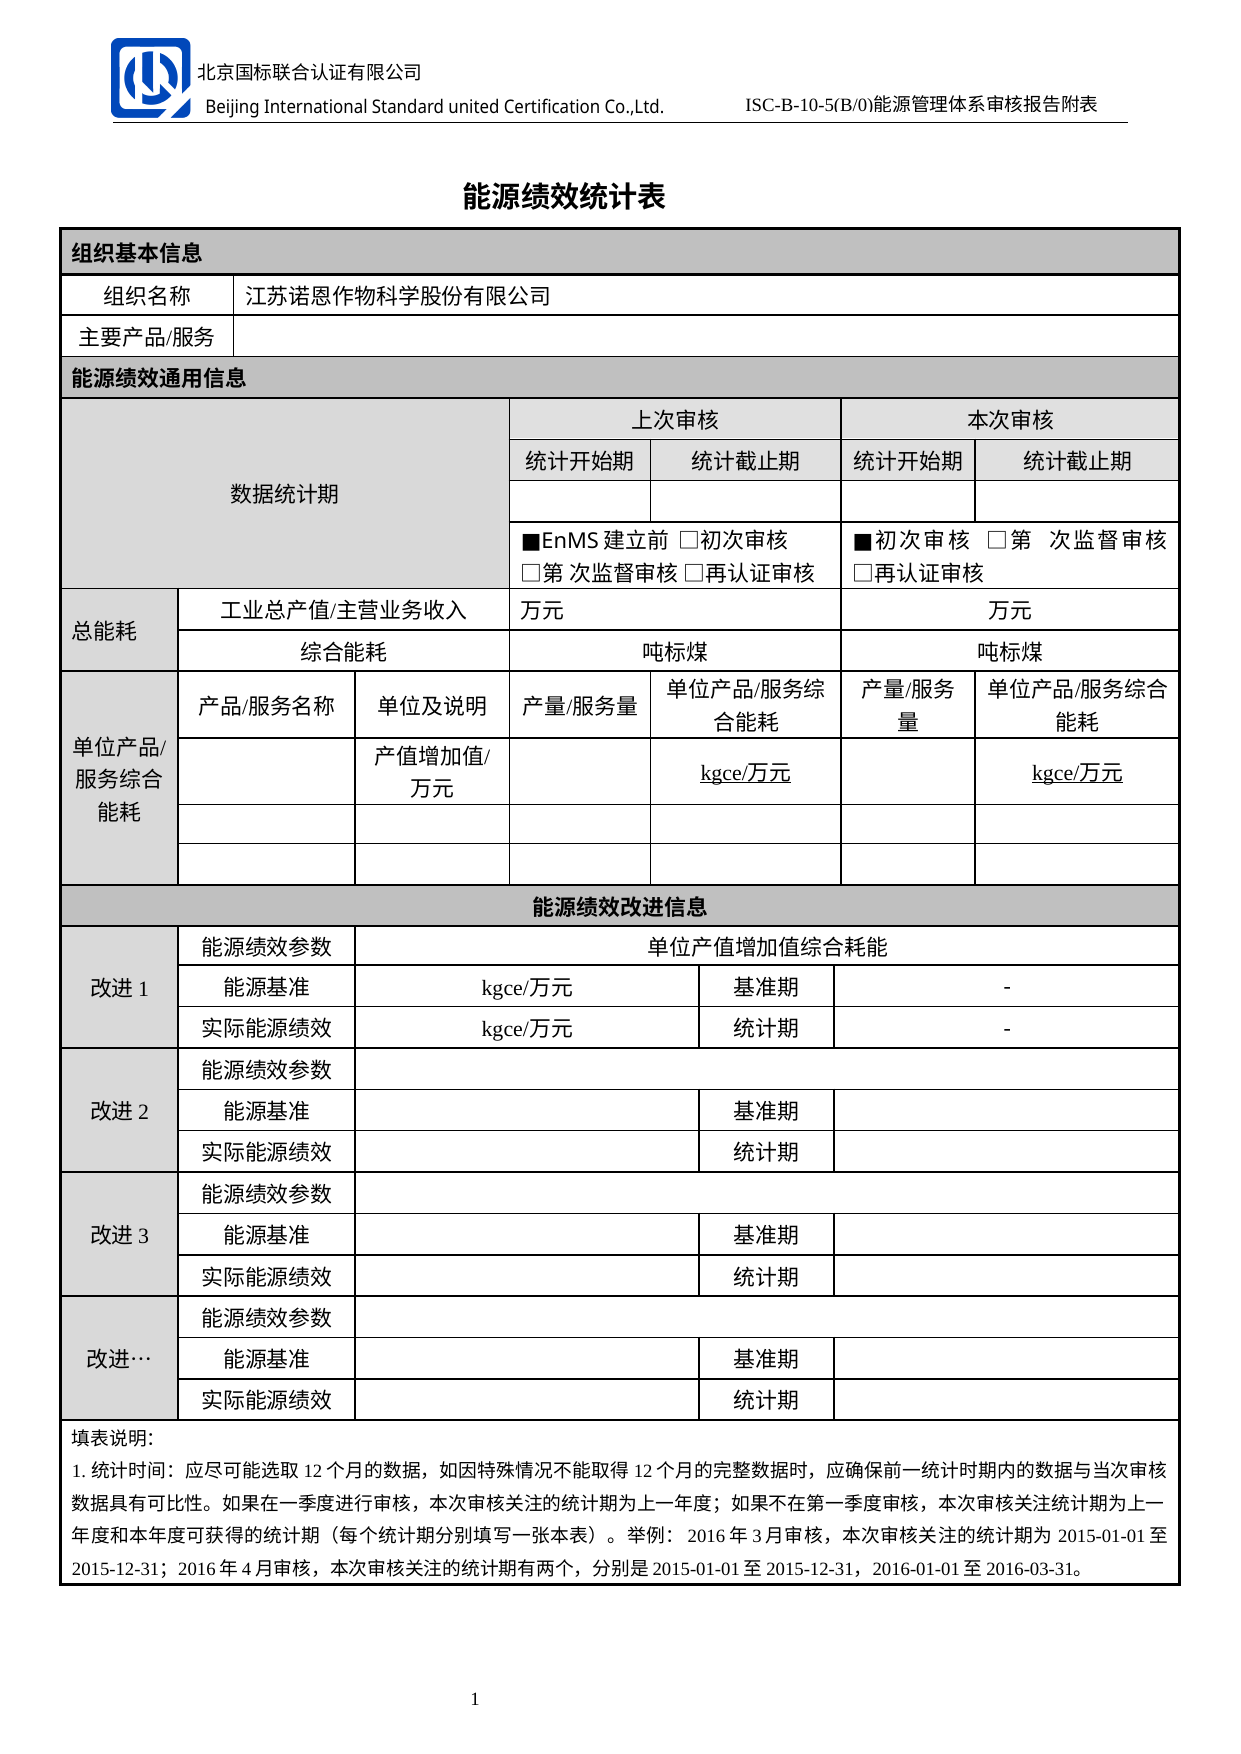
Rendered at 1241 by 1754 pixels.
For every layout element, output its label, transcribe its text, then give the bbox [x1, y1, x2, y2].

table_header 组织基本信息 [62, 230, 1178, 273]
table_cell [835, 1380, 1178, 1419]
table_cell 统计截止期 [976, 440, 1178, 480]
table_cell 总能耗 [62, 589, 177, 670]
table_cell kgce/万元 [356, 1007, 698, 1047]
table_cell [842, 805, 974, 843]
table_cell 能源绩效参数 [179, 1173, 354, 1212]
table_cell kgce/万元 [651, 739, 840, 803]
table_cell kgce/万元 [356, 966, 698, 1006]
table_cell 统计期 [700, 1380, 833, 1419]
table_cell 统计期 [700, 1256, 833, 1295]
table_cell 组织名称 [62, 276, 233, 314]
table_cell [976, 844, 1178, 884]
table_cell 产量/服务量 [842, 672, 974, 737]
table_cell - [835, 1007, 1178, 1047]
table_cell 基准期 [700, 1090, 833, 1130]
table_cell 改进1 [62, 927, 177, 1047]
table_cell 统计期 [700, 1131, 833, 1171]
table_cell 能源绩效参数 [179, 927, 354, 964]
table_cell 万元 [842, 589, 1178, 629]
table_cell 能源基准 [179, 1214, 354, 1254]
table_cell 吨标煤 [510, 631, 840, 670]
table_cell 主要产品/服务 [62, 316, 233, 356]
table_cell 实际能源绩效 [179, 1007, 354, 1047]
table_cell 单位产品/服务综合能耗 [976, 672, 1178, 737]
table_cell [356, 1256, 698, 1295]
table_cell 能源绩效参数 [179, 1049, 354, 1088]
table_cell 能源基准 [179, 1090, 354, 1130]
table_cell 上次审核 [510, 399, 840, 438]
table_cell [651, 805, 840, 843]
table_cell 万元 [510, 589, 840, 629]
table_cell 基准期 [700, 1338, 833, 1378]
table_cell [179, 739, 354, 803]
table_cell [179, 805, 354, 843]
table_cell 改进… [62, 1297, 177, 1419]
table_cell [842, 844, 974, 884]
table_cell [835, 1090, 1178, 1130]
table_cell [356, 1338, 698, 1378]
table_cell [356, 1214, 698, 1254]
table_cell 实际能源绩效 [179, 1131, 354, 1171]
table_cell 产品/服务名称 [179, 672, 354, 737]
table_cell [356, 1297, 1178, 1337]
table_cell [356, 1131, 698, 1171]
table_cell [356, 805, 509, 843]
table_cell 能源绩效通用信息 [62, 357, 1178, 397]
table_cell 产量/服务量 [510, 672, 650, 737]
table_cell 改进3 [62, 1173, 177, 1295]
table_cell 基准期 [700, 966, 833, 1006]
table_cell 数据统计期 [62, 399, 509, 588]
table_cell 产值增加值/万元 [356, 739, 509, 803]
table_cell 工业总产值/主营业务收入 [179, 589, 509, 629]
table_cell 江苏诺恩作物科学股份有限公司 [234, 276, 1178, 314]
table_cell 本次审核 [842, 399, 1178, 438]
table_cell 改进2 [62, 1049, 177, 1171]
table_cell [356, 1049, 1178, 1088]
table_cell 能源绩效改进信息 [62, 886, 1178, 925]
table_cell 单位产值增加值综合耗能 [356, 927, 1178, 964]
table_cell 统计开始期 [842, 440, 974, 480]
table_cell [179, 844, 354, 884]
table_cell [356, 1380, 698, 1419]
table_cell [835, 1131, 1178, 1171]
table_cell [510, 844, 650, 884]
table_cell [842, 739, 974, 803]
table_cell [651, 481, 840, 521]
table_cell 统计开始期 [510, 440, 650, 480]
table_cell 单位产品/服务综合能耗 [651, 672, 840, 737]
table_cell [835, 1214, 1178, 1254]
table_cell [62, 1421, 1178, 1583]
table_cell [651, 844, 840, 884]
table_cell [510, 481, 650, 521]
table_cell 实际能源绩效 [179, 1380, 354, 1419]
table_cell 综合能耗 [179, 631, 509, 670]
table_cell 能源基准 [179, 966, 354, 1006]
table_cell kgce/万元 [976, 739, 1178, 803]
table_cell [356, 844, 509, 884]
table_cell [510, 805, 650, 843]
table_cell [842, 481, 974, 521]
table_cell [835, 1338, 1178, 1378]
table_cell 能源绩效参数 [179, 1297, 354, 1337]
table_cell 能源基准 [179, 1338, 354, 1378]
table_cell [976, 805, 1178, 843]
table_cell 实际能源绩效 [179, 1256, 354, 1295]
table_cell 单位产品/服务综合能耗 [62, 672, 177, 884]
table_cell [976, 481, 1178, 521]
table_cell ■EnMS建立前 □初次审核 □第 次监督审核 □再认证审核 [510, 523, 840, 588]
table_cell [234, 316, 1178, 356]
table_cell 基准期 [700, 1214, 833, 1254]
table_cell [510, 739, 650, 803]
table_cell [356, 1090, 698, 1130]
table_cell ■初次审核 □第 次监督审核 □再认证审核 [842, 523, 1178, 588]
text 能源绩效统计表 [112, 162, 1128, 227]
table_cell 统计期 [700, 1007, 833, 1047]
table_cell 统计截止期 [651, 440, 840, 480]
table_cell [835, 1256, 1178, 1295]
table_cell - [835, 966, 1178, 1006]
picture [111, 38, 191, 118]
table_cell [356, 1173, 1178, 1212]
table_cell 单位及说明 [356, 672, 509, 737]
table_cell 吨标煤 [842, 631, 1178, 670]
